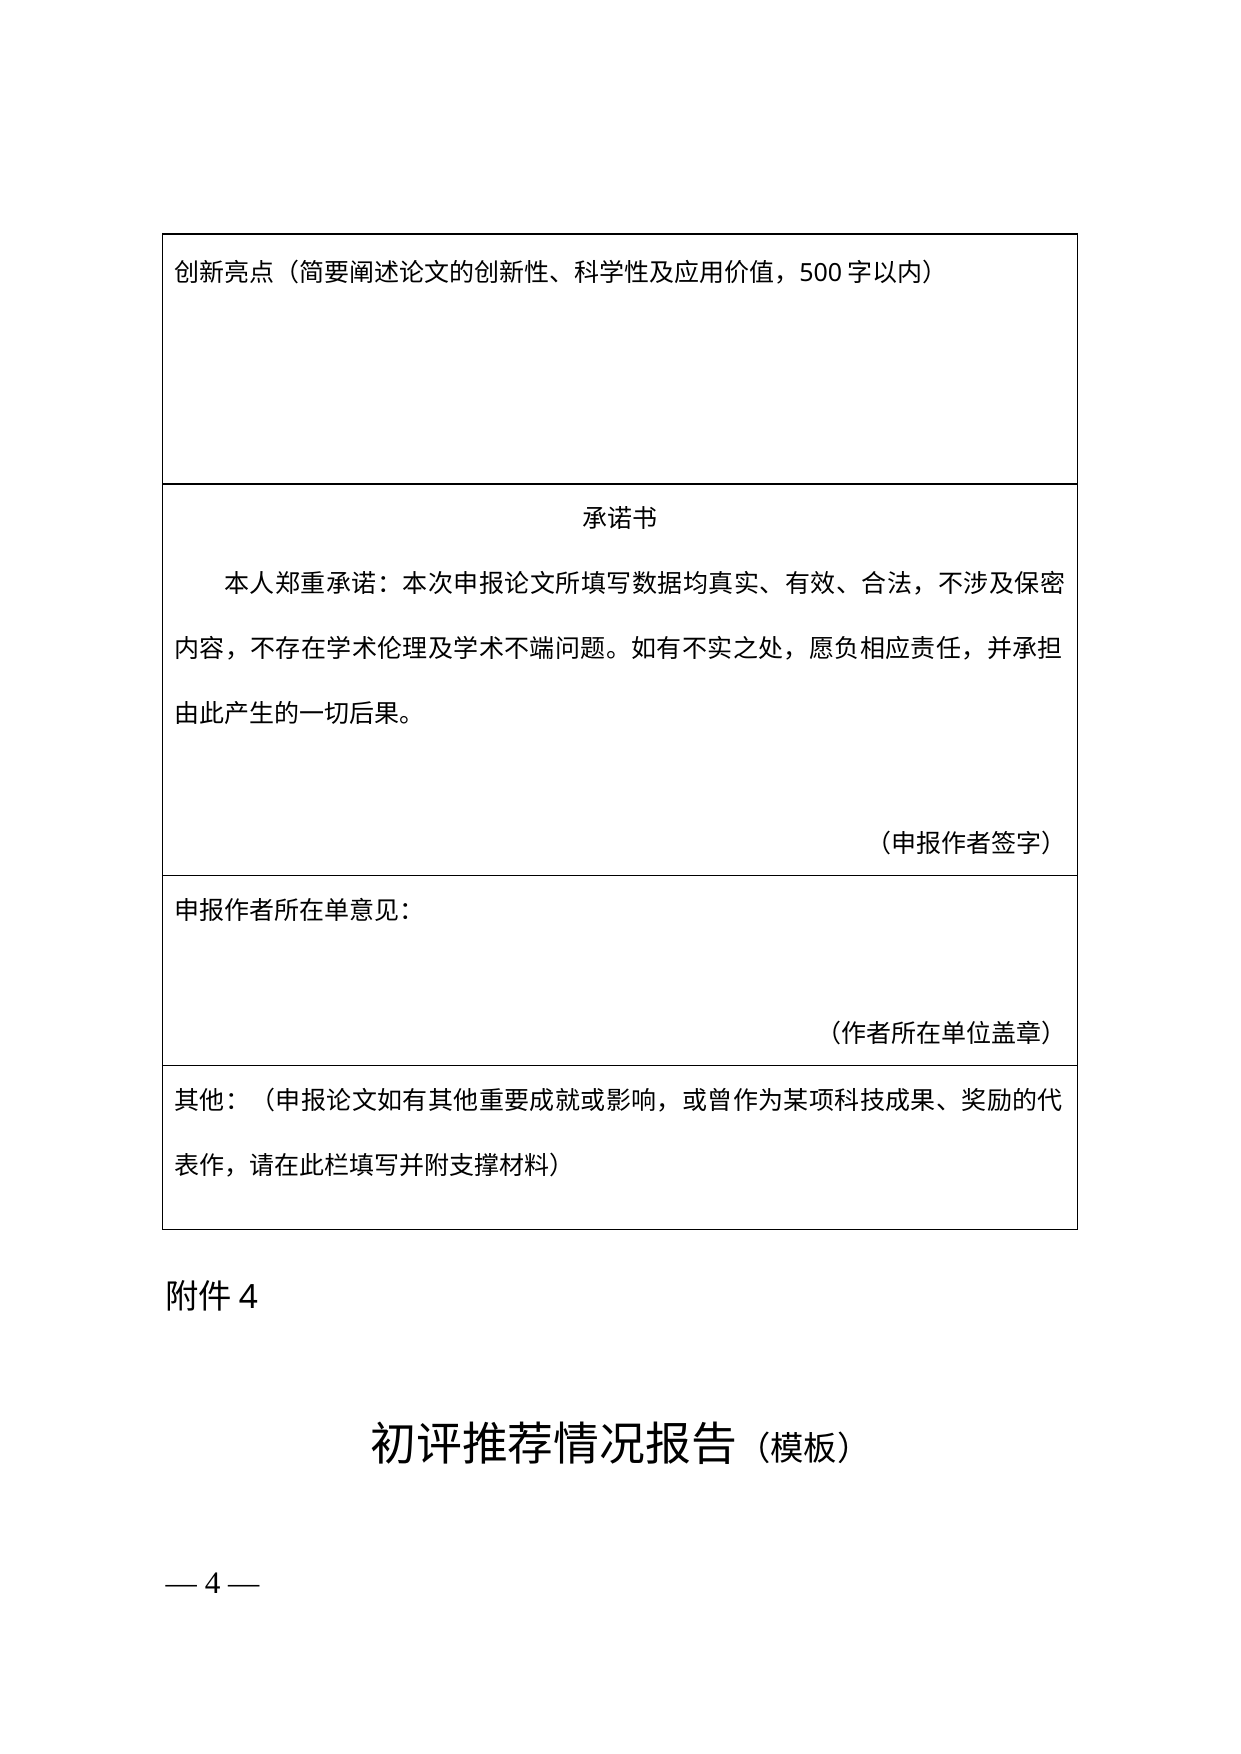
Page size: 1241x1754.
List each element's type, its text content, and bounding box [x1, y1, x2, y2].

table_cell 申报作者所在单意见： （作者所在单位盖章） [163, 876, 1077, 1064]
text 附件4 [165, 1262, 1075, 1327]
table_cell 创新亮点（简要阐述论文的创新性、科学性及应用价值，500字以内） [163, 235, 1077, 483]
text 初评推荐情况报告（模板） [165, 1392, 1075, 1489]
table_cell 其他：（申报论文如有其他重要成就或影响，或曾作为某项科技成果、奖励的代表作，请在此栏填写并附支撑材料） [163, 1066, 1077, 1228]
table_cell 承诺书 本人郑重承诺：本次申报论文所填写数据均真实、有效、合法，不涉及保密内容，不存在学术伦理及学术不端问题。如有不实之处，愿负相应责任，并承担由此产生的一切后果。 （申报作者签字） [163, 485, 1077, 874]
